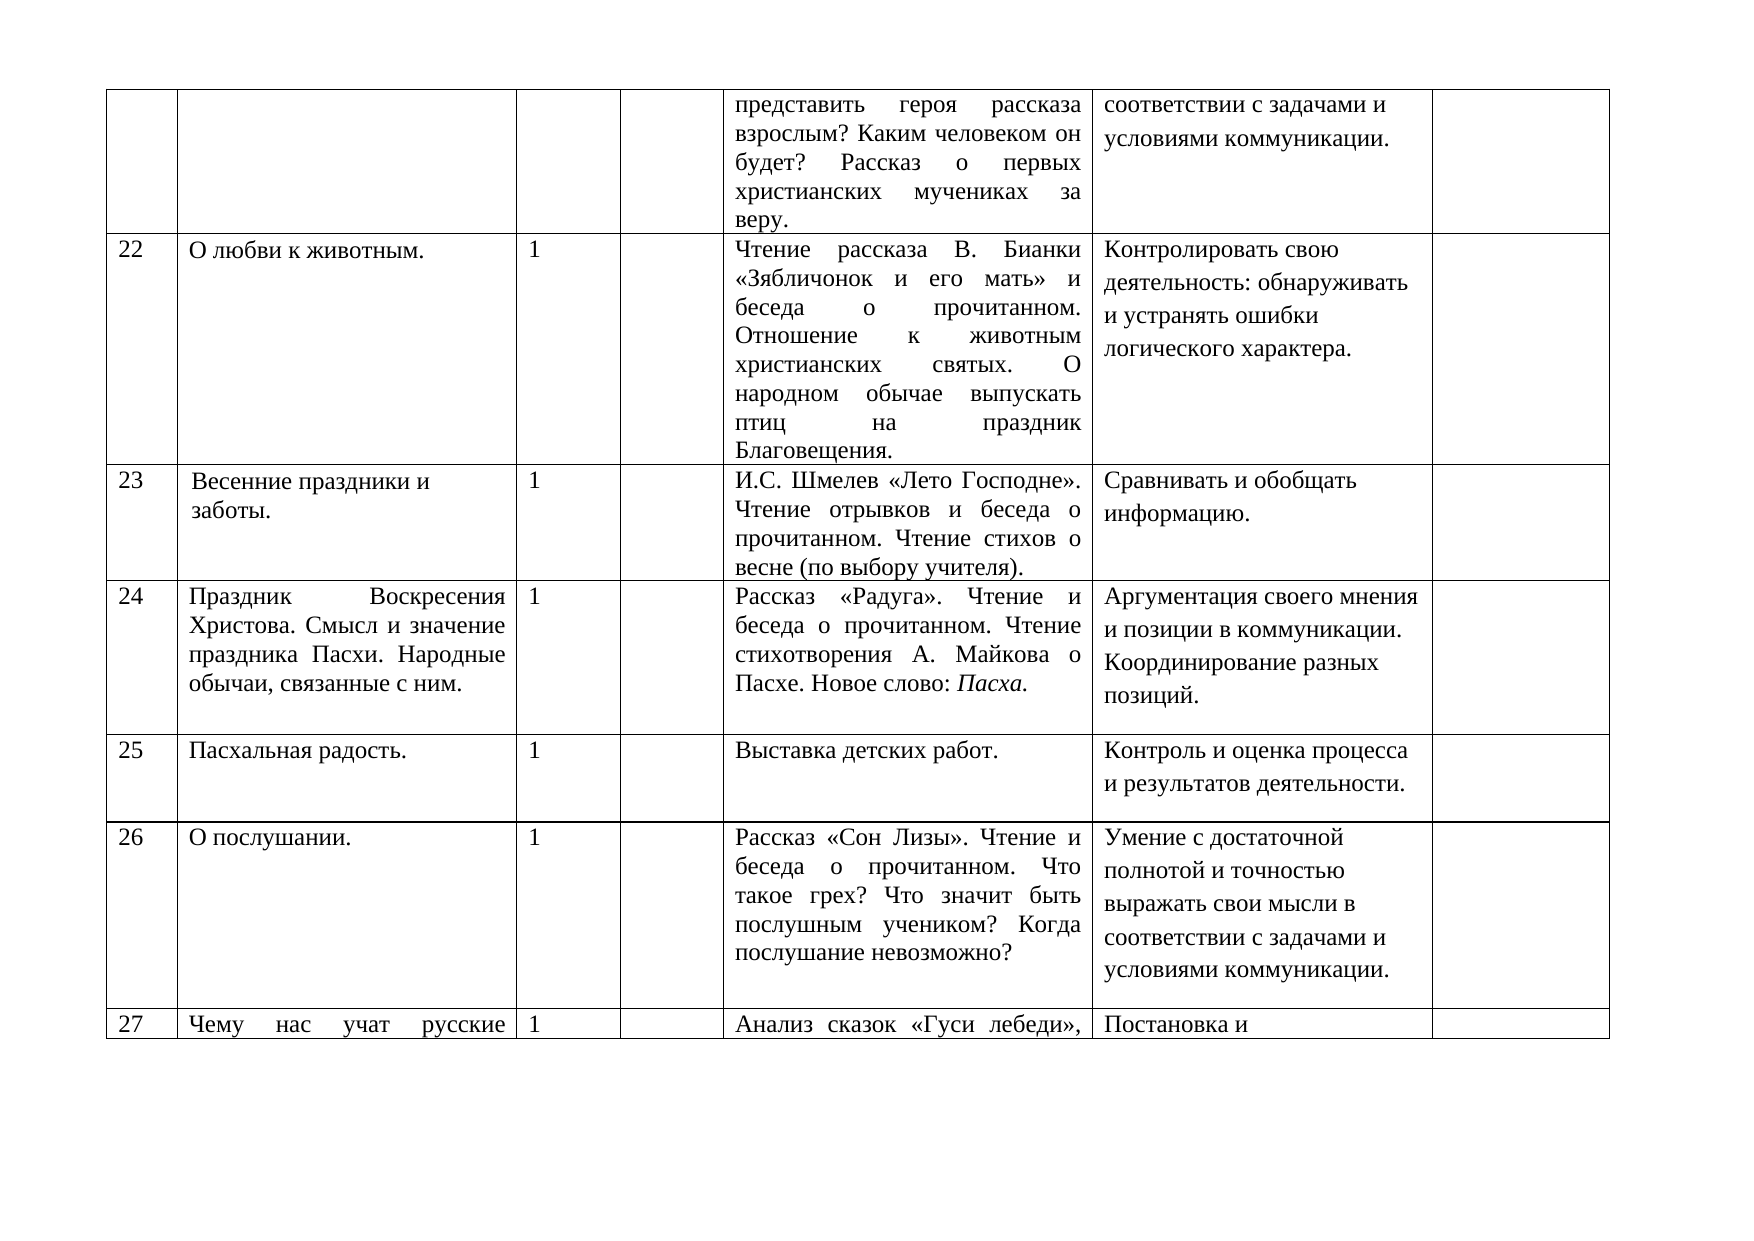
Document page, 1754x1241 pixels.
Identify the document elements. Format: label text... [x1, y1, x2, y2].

table_cell [621, 823, 723, 1008]
table_cell [1433, 234, 1609, 464]
table_cell [1433, 735, 1609, 821]
table_cell 1 [517, 234, 620, 464]
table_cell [178, 90, 516, 233]
table_cell 24 [107, 581, 177, 734]
table_cell Выставка детских работ. [724, 735, 1092, 821]
table_cell 1 [517, 90, 620, 233]
table_cell [1433, 1009, 1609, 1038]
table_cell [1093, 90, 1432, 233]
table_cell [1433, 90, 1609, 233]
table_cell 26 [107, 823, 177, 1008]
table_cell И.С. Шмелев «Лето Господне». Чтение отрывков и беседа о прочитанном. Чтение стихов о весне (по выбору учителя). [724, 465, 1092, 580]
table_cell [1433, 581, 1609, 734]
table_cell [178, 1009, 516, 1038]
table_cell [621, 581, 723, 734]
table_cell О любви к животным. [178, 234, 516, 464]
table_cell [724, 1009, 1092, 1038]
table_cell [621, 465, 723, 580]
table_cell Умение с достаточной полнотой и точностью выражать свои мысли в соответствии с задачами и условиями коммуникации. [1093, 823, 1432, 1008]
table_cell Аргументация своего мнения и позиции в коммуникации. Координирование разных позиций. [1093, 581, 1432, 734]
table_cell Контроль и оценка процесса и результатов деятельности. [1093, 735, 1432, 821]
table_cell Сравнивать и обобщать информацию. [1093, 465, 1432, 580]
table_cell 1 [517, 465, 620, 580]
table_cell Праздник Воскресения Христова. Смысл и значение праздника Пасхи. Народные обычаи, связанные с ним. [178, 581, 516, 734]
table_cell [1433, 823, 1609, 1008]
table_cell Контролировать свою деятельность: обнаруживать и устранять ошибки логического характера. [1093, 234, 1432, 464]
table_cell 22 [107, 234, 177, 464]
table_cell [621, 90, 723, 233]
table_cell 23 [107, 465, 177, 580]
table_cell 27 [107, 1009, 177, 1038]
table_cell Рассказ «Сон Лизы». Чтение и беседа о прочитанном. Что такое грех? Что значит быть послушным учеником? Когда послушание невозможно? [724, 823, 1092, 1008]
table_cell 25 [107, 735, 177, 821]
table_cell 1 [517, 581, 620, 734]
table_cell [724, 90, 1092, 233]
table_cell 1 [517, 1009, 620, 1038]
table_cell 1 [517, 823, 620, 1008]
table_cell О послушании. [178, 823, 516, 1008]
table_cell [621, 735, 723, 821]
table_cell [621, 234, 723, 464]
table_cell Весенние праздники и заботы. [178, 465, 516, 580]
table_cell 21 [107, 90, 177, 233]
table_cell Чтение рассказа В. Бианки «Зябличонок и его мать» и беседа о прочитанном. Отношение к животным христианских святых. О народном обычае выпускать птиц на праздник Благовещения. [724, 234, 1092, 464]
table_cell Пасхальная радость. [178, 735, 516, 821]
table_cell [1093, 1009, 1432, 1038]
table_cell [1433, 465, 1609, 580]
table_cell Рассказ «Радуга». Чтение и беседа о прочитанном. Чтение стихотворения А. Майкова о Пасхе. Новое слово: Пасха. [724, 581, 1092, 734]
table_cell [621, 1009, 723, 1038]
table_cell 1 [517, 735, 620, 821]
